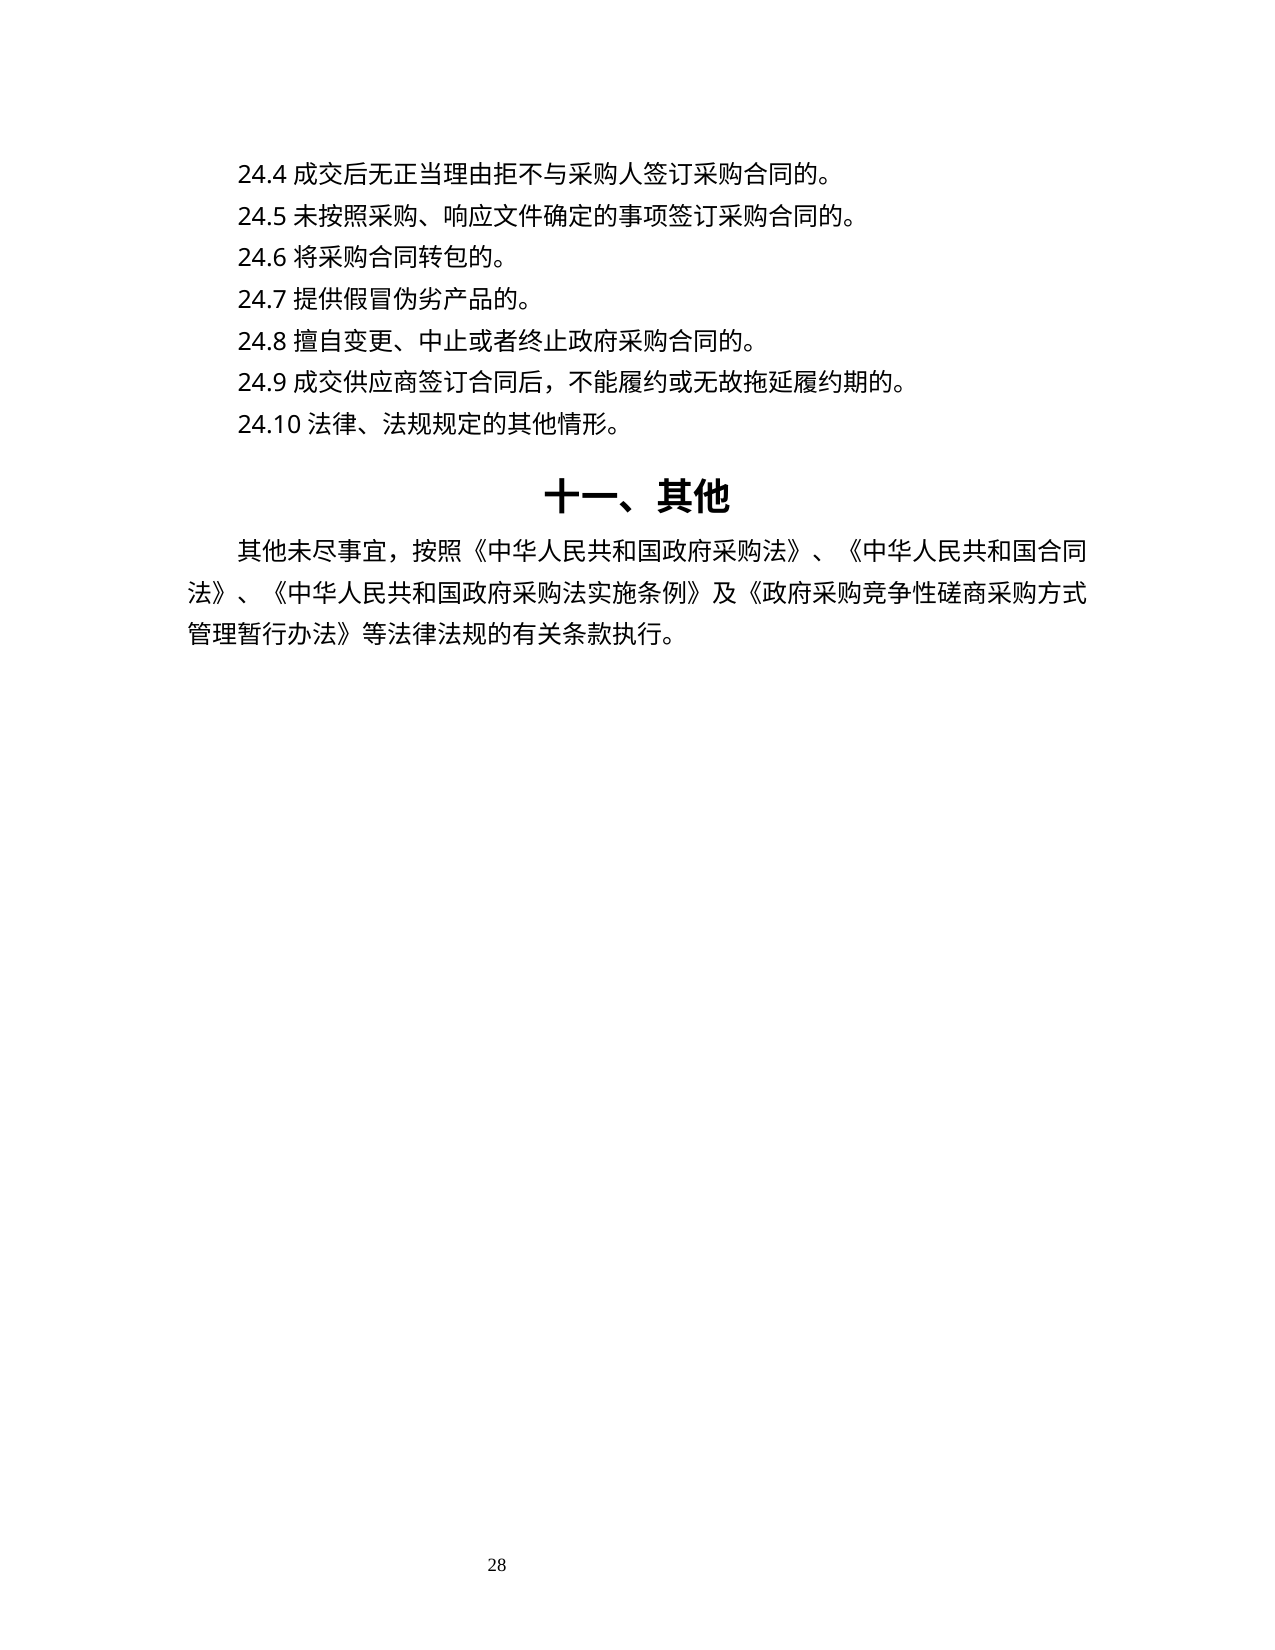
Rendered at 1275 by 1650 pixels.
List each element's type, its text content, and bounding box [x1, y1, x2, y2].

text 24.9 成交供应商签订合同后，不能履约或无故拖延履约期的。 [187, 358, 1088, 400]
text 24.4 成交后无正当理由拒不与采购人签订采购合同的。 [187, 150, 1088, 192]
text 其他未尽事宜，按照《中华人民共和国政府采购法》、《中华人民共和国合同法》、《中华人民共和国政府采购法实施条例》及《政府采购竞争性磋商采购方式管理暂行办法》等法律法规的有关条款执行。 [187, 527, 1088, 652]
title 十一、其他 [187, 467, 1088, 521]
text 24.6 将采购合同转包的。 [187, 233, 1088, 275]
text 24.8 擅自变更、中止或者终止政府采购合同的。 [187, 317, 1088, 358]
text 24.7 提供假冒伪劣产品的。 [187, 275, 1088, 317]
text 24.5 未按照采购、响应文件确定的事项签订采购合同的。 [187, 192, 1088, 233]
text 24.10 法律、法规规定的其他情形。 [187, 400, 1088, 442]
